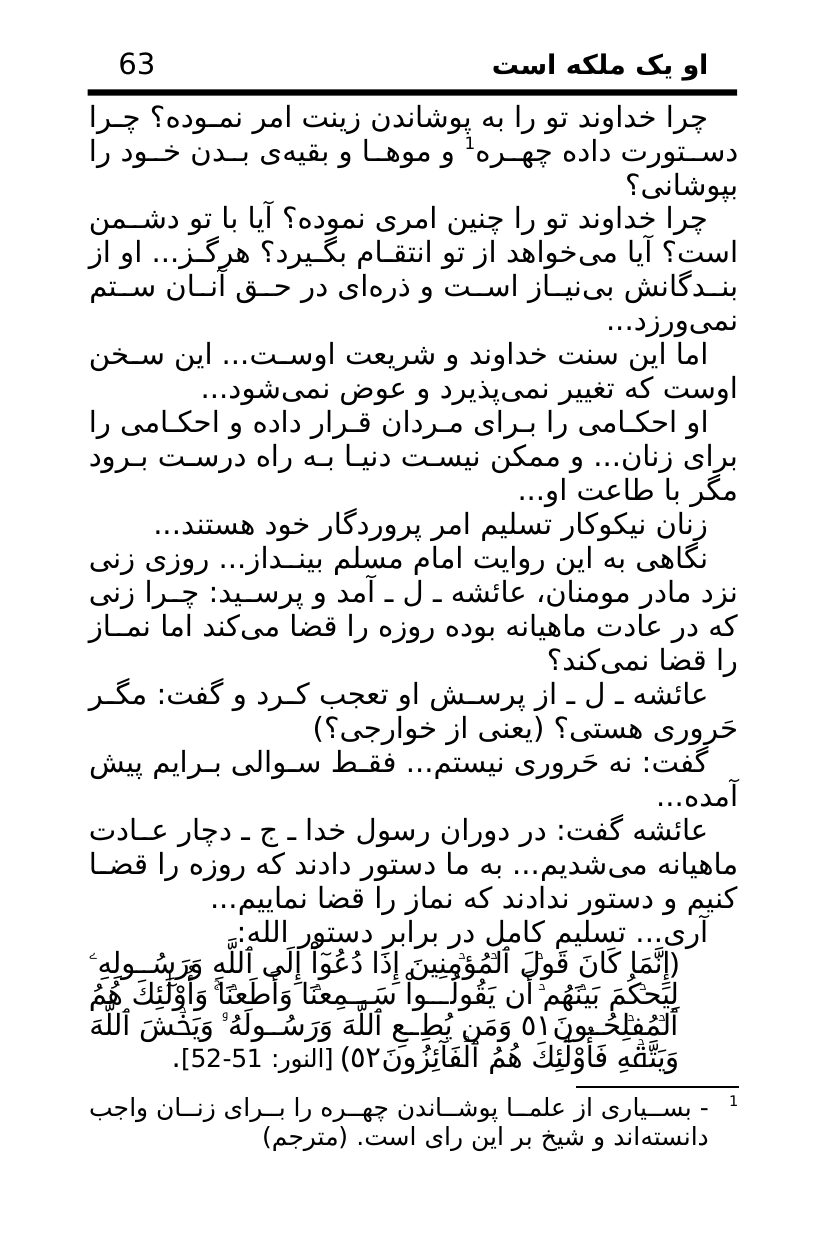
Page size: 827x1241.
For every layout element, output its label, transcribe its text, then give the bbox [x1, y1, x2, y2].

text ﴿إِنَّمَا كَانَ قَوۡلَ ٱلۡمُؤۡمِنِينَ إِذَا دُعُوٓاْ إِلَى ٱللَّهِ وَرَسُولِهِۦ لِيَحۡكُمَ بَيۡنَهُمۡ أَن يَقُولُواْ سَمِعۡنَا وَأَطَعۡنَاۚ وَأُوْلَٰٓئِكَ هُمُ ٱلۡمُفۡلِحُونَ٥١ وَمَن يُطِعِ ٱللَّهَ وَرَسُولَهُۥ وَيَخۡشَ ٱللَّهَ وَيَتَّقۡهِ فَأُوْلَٰٓئِكَ هُمُ ٱلۡفَآئِزُونَ٥٢﴾ [النور: 51-52]. [89, 949, 679, 1074]
text چرا خداوند تو را به پوشاندن زینت امر نموده؟ چرا دستورت داده چهره و موها و بقیه‌ی بدن خود را بپوشانی؟ [89, 100, 738, 202]
text اما این سنت خداوند و شریعت اوست... این سخن اوست که تغییر نمی‌پذیرد و عوض نمی‌شود... [89, 338, 738, 406]
text او احکامی را برای مردان قرار داده و احکامی را برای زنان... و ممکن نیست دنیا به راه درست برود مگر با طاعت او... [89, 406, 738, 507]
text گفت: نه حَروری نیستم... فقط سوالی برایم پیش آمده... [89, 745, 738, 813]
text زنان نیکوکار تسلیم امر پروردگار خود هستند... [89, 507, 738, 541]
text نگاهی به این روایت امام مسلم بینداز... روزی زنی نزد مادر مومنان، عائشه ـ ل ـ آمد و پرسید: چرا زنی که در عادت ماهیانه بوده روزه را قضا می‌کند اما نماز را قضا نمی‌کند؟ [89, 541, 738, 677]
text چرا خداوند تو را چنین امری نموده؟ آیا با تو دشمن است؟ آیا می‌خواهد از تو انتقام بگیرد؟ هرگز... او از بندگانش بی‌نیاز است و ذره‌ای در حق آنان ستم نمی‌ورزد... [89, 202, 738, 338]
text آری... تسلیم کامل در برابر دستور الله: [89, 915, 738, 949]
text عائشه گفت: در دوران رسول خدا ـ ج ـ دچار عادت ماهیانه می‌شدیم... به ما دستور دادند که روزه را قضا کنیم و دستور ندادند که نماز را قضا نماییم... [89, 813, 738, 915]
text عائشه ـ ل ـ از پرسش او تعجب کرد و گفت: مگر حَروری هستی؟ (یعنی از خوارجی؟) [89, 677, 738, 745]
